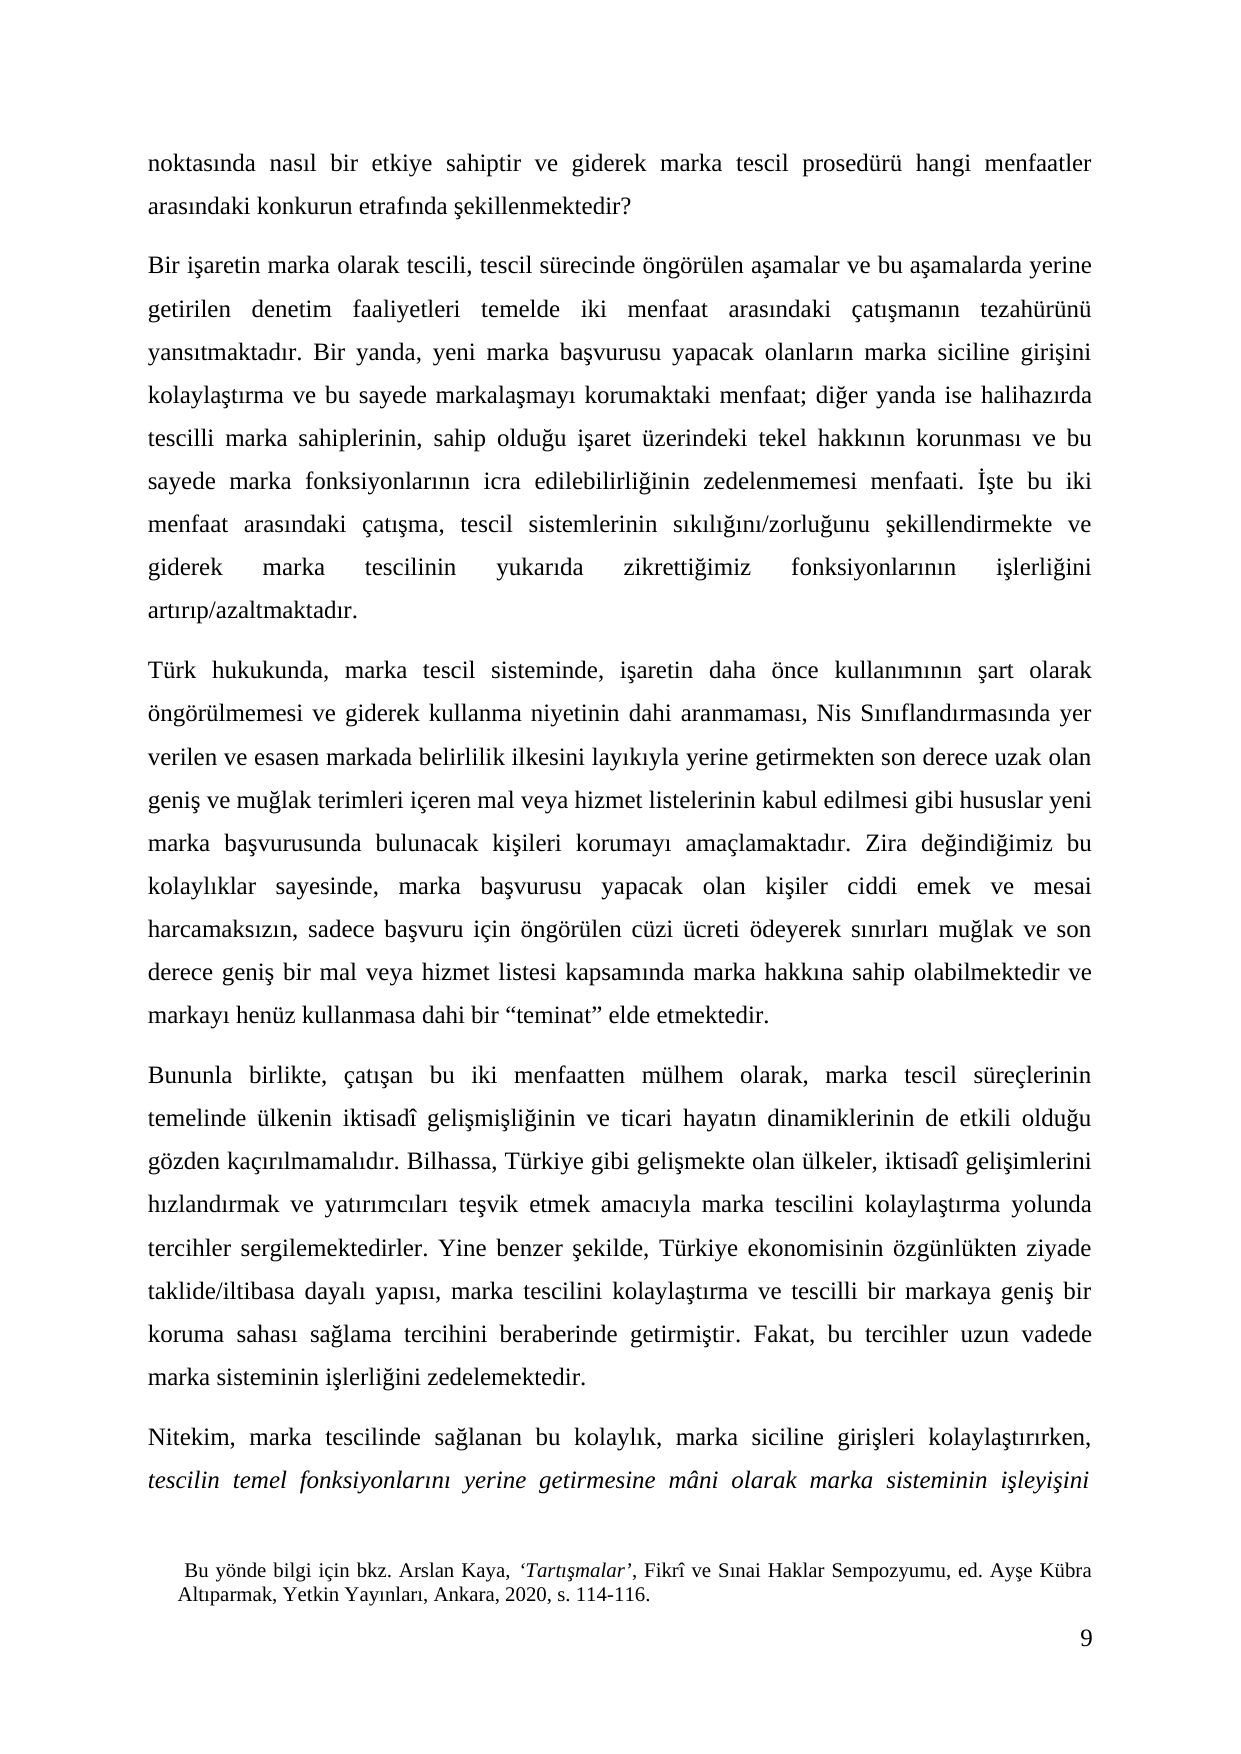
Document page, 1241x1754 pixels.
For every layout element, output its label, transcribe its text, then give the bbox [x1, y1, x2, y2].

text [148, 1422, 1093, 1494]
text Bununla birlikte, çatışan bu iki menfaatten mülhem olarak, marka tescil süreçlerinin temelinde ülkenin iktisadî gelişmişliğinin ve ticari hayatın dinamiklerinin de etkili olduğu gözden kaçırılmamalıdır. Bilhassa, Türkiye gibi gelişmekte olan ülkeler, iktisadî gelişimlerini hızlandırmak ve yatırımcıları teşvik etmek amacıyla marka tescilini kolaylaştırma yolunda tercihler sergilemektedirler. Yine benzer şekilde, Türkiye ekonomisinin özgünlükten ziyade taklide/iltibasa dayalı yapısı, marka tescilini kolaylaştırma ve tescilli bir markaya geniş bir koruma sahası sağlama tercihini beraberinde getirmiştir. Fakat, bu tercihler uzun vadede marka sisteminin işlerliğini zedelemektedir. [148, 1060, 1093, 1391]
text Marka tescilinin fonksiyonlarını ortaya koyduktan sonra, bu başlık altında incelemeyi arzu ettiğimiz husus şudur: Marka tescil süreci (prosedürü) zikrettiğimiz bu fonksiyonları temin noktasında nasıl bir etkiye sahiptir ve giderek marka tescil prosedürü hangi menfaatler arasındaki konkurun etrafında şekillenmektedir? [148, 148, 1093, 219]
text Bir işaretin marka olarak tescili, tescil sürecinde öngörülen aşamalar ve bu aşamalarda yerine getirilen denetim faaliyetleri temelde iki menfaat arasındaki çatışmanın tezahürünü yansıtmaktadır. Bir yanda, yeni marka başvurusu yapacak olanların marka siciline girişini kolaylaştırma ve bu sayede markalaşmayı korumaktaki menfaat; diğer yanda ise halihazırda tescilli marka sahiplerinin, sahip olduğu işaret üzerindeki tekel hakkının korunması ve bu sayede marka fonksiyonlarının icra edilebilirliğinin zedelenmemesi menfaati. İşte bu iki menfaat arasındaki çatışma, tescil sistemlerinin sıkılığını/zorluğunu şekillendirmekte ve giderek marka tescilinin yukarıda zikrettiğimiz fonksiyonlarının işlerliğini artırıp/azaltmaktadır. [148, 251, 1093, 624]
text Türk hukukunda, marka tescil sisteminde, işaretin daha önce kullanımının şart olarak öngörülmemesi ve giderek kullanma niyetinin dahi aranmaması, Nis Sınıflandırmasında yer verilen ve esasen markada belirlilik ilkesini layıkıyla yerine getirmekten son derece uzak olan geniş ve muğlak terimleri içeren mal veya hizmet listelerinin kabul edilmesi gibi hususlar yeni marka başvurusunda bulunacak kişileri korumayı amaçlamaktadır. Zira değindiğimiz bu kolaylıklar sayesinde, marka başvurusu yapacak olan kişiler ciddi emek ve mesai harcamaksızın, sadece başvuru için öngörülen cüzi ücreti ödeyerek sınırları muğlak ve son derece geniş bir mal veya hizmet listesi kapsamında marka hakkına sahip olabilmektedir ve markayı henüz kullanmasa dahi bir “teminat” elde etmektedir. [148, 655, 1093, 1029]
